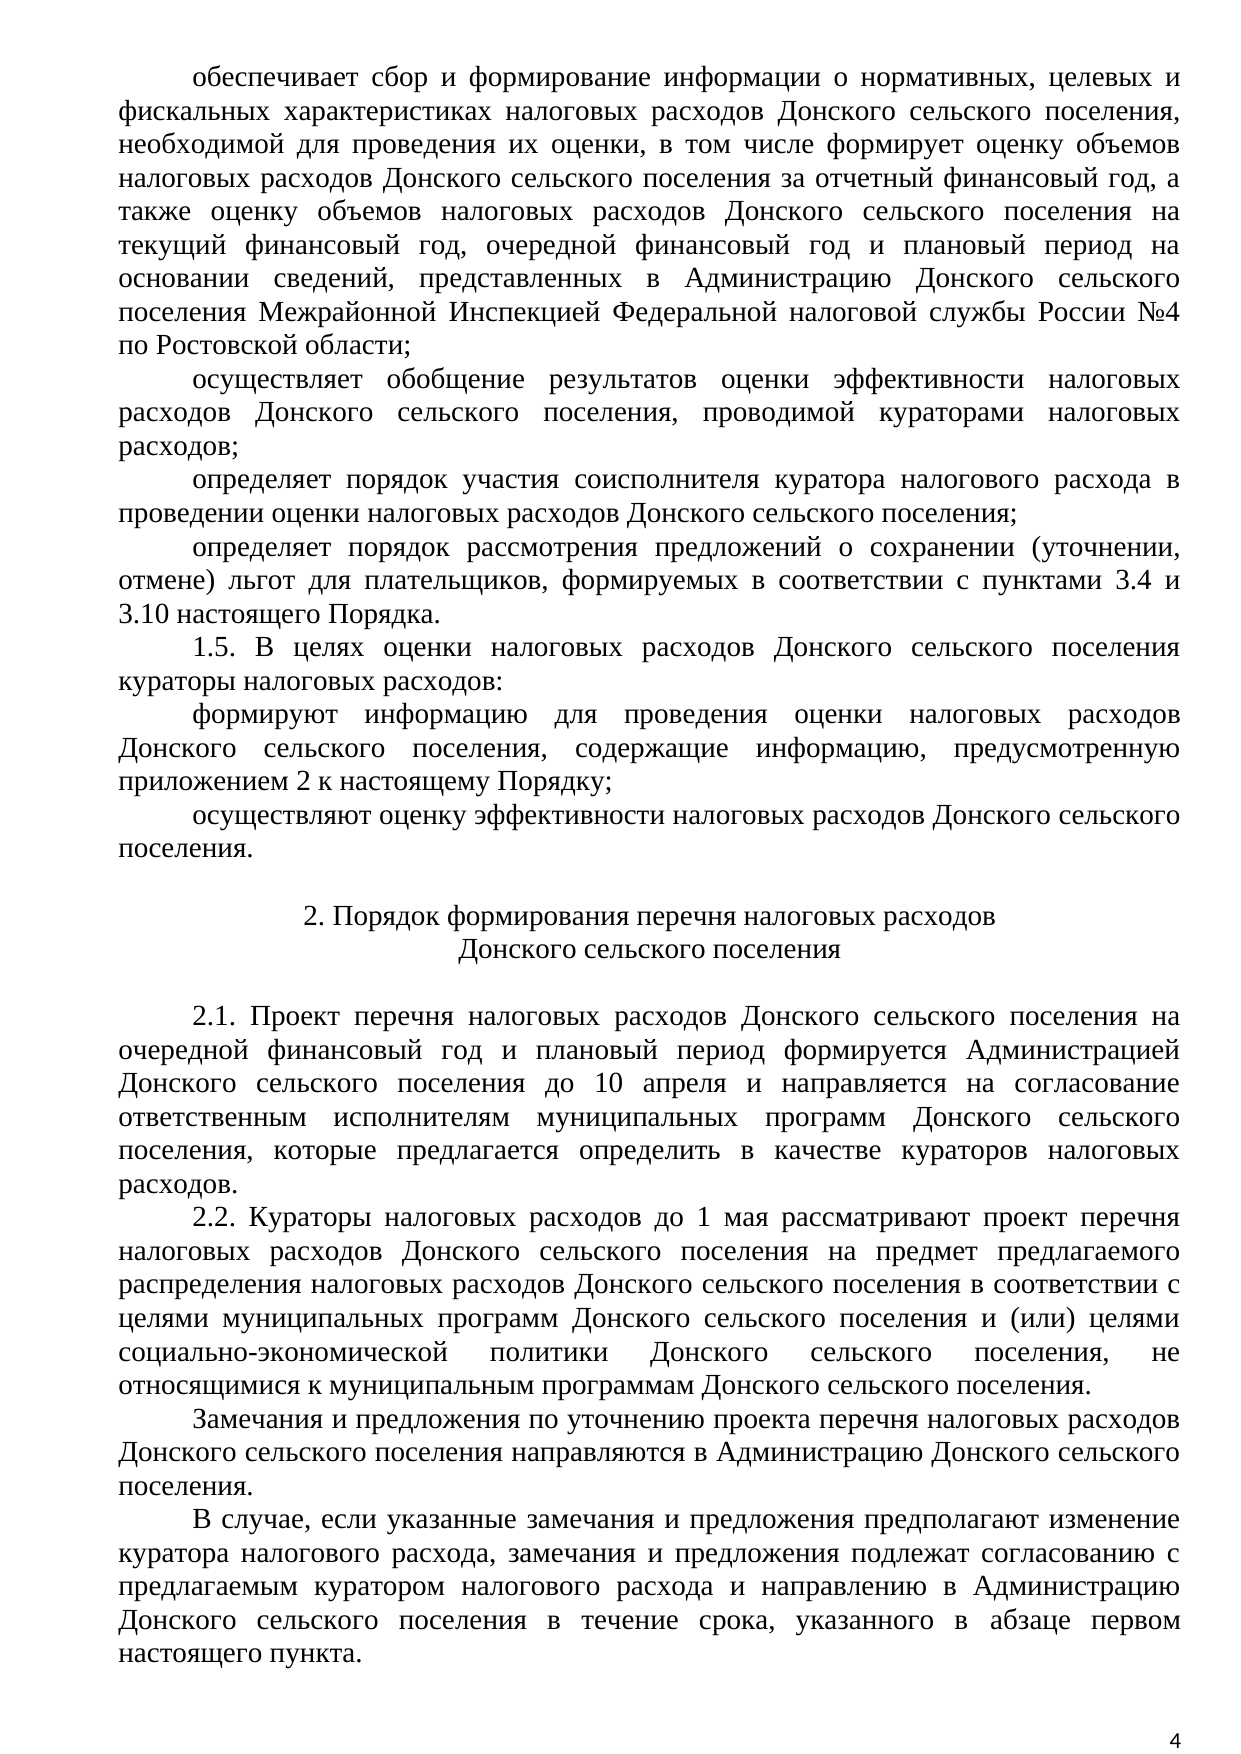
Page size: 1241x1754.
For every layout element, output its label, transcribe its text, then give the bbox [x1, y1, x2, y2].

text определяет порядок участия соисполнителя куратора налогового расхода в проведении оценки налоговых расходов Донского сельского поселения; [118, 462, 1181, 529]
text определяет порядок рассмотрения предложений о сохранении (уточнении, отмене) льгот для плательщиков, формируемых в соответствии с пунктами 3.4 и 3.10 настоящего Порядка. [118, 529, 1181, 629]
text 1.5. В целях оценки налоговых расходов Донского сельского поселения кураторы налоговых расходов: [118, 629, 1181, 696]
text обеспечивает сбор и формирование информации о нормативных, целевых и фискальных характеристиках налоговых расходов Донского сельского поселения, необходимой для проведения их оценки, в том числе формирует оценку объемов налоговых расходов Донского сельского поселения за отчетный финансовый год, а также оценку объемов налоговых расходов Донского сельского поселения на текущий финансовый год, очередной финансовый год и плановый период на основании сведений, представленных в Администрацию Донского сельского поселения Межрайонной Инспекцией Федеральной налоговой службы России №4 по Ростовской области; [118, 59, 1181, 361]
text 2.1. Проект перечня налоговых расходов Донского сельского поселения на очередной финансовый год и плановый период формируется Администрацией Донского сельского поселения до 10 апреля и направляется на согласование ответственным исполнителям муниципальных программ Донского сельского поселения, которые предлагается определить в качестве кураторов налоговых расходов. [118, 998, 1181, 1199]
text формируют информацию для проведения оценки налоговых расходов Донского сельского поселения, содержащие информацию, предусмотренную приложением 2 к настоящему Порядку; [118, 696, 1181, 797]
text 2. Порядок формирования перечня налоговых расходов [118, 898, 1181, 931]
text Замечания и предложения по уточнению проекта перечня налоговых расходов Донского сельского поселения направляются в Администрацию Донского сельского поселения. [118, 1401, 1181, 1501]
text осуществляет обобщение результатов оценки эффективности налоговых расходов Донского сельского поселения, проводимой кураторами налоговых расходов; [118, 361, 1181, 462]
text Донского сельского поселения [118, 931, 1181, 965]
text В случае, если указанные замечания и предложения предполагают изменение куратора налогового расхода, замечания и предложения подлежат согласованию с предлагаемым куратором налогового расхода и направлению в Администрацию Донского сельского поселения в течение срока, указанного в абзаце первом настоящего пункта. [118, 1501, 1181, 1669]
text 2.2. Кураторы налоговых расходов до 1 мая рассматривают проект перечня налоговых расходов Донского сельского поселения на предмет предлагаемого распределения налоговых расходов Донского сельского поселения в соответствии с целями муниципальных программ Донского сельского поселения и (или) целями социально-экономической политики Донского сельского поселения, не относящимися к муниципальным программам Донского сельского поселения. [118, 1199, 1181, 1401]
text осуществляют оценку эффективности налоговых расходов Донского сельского поселения. [118, 797, 1181, 864]
